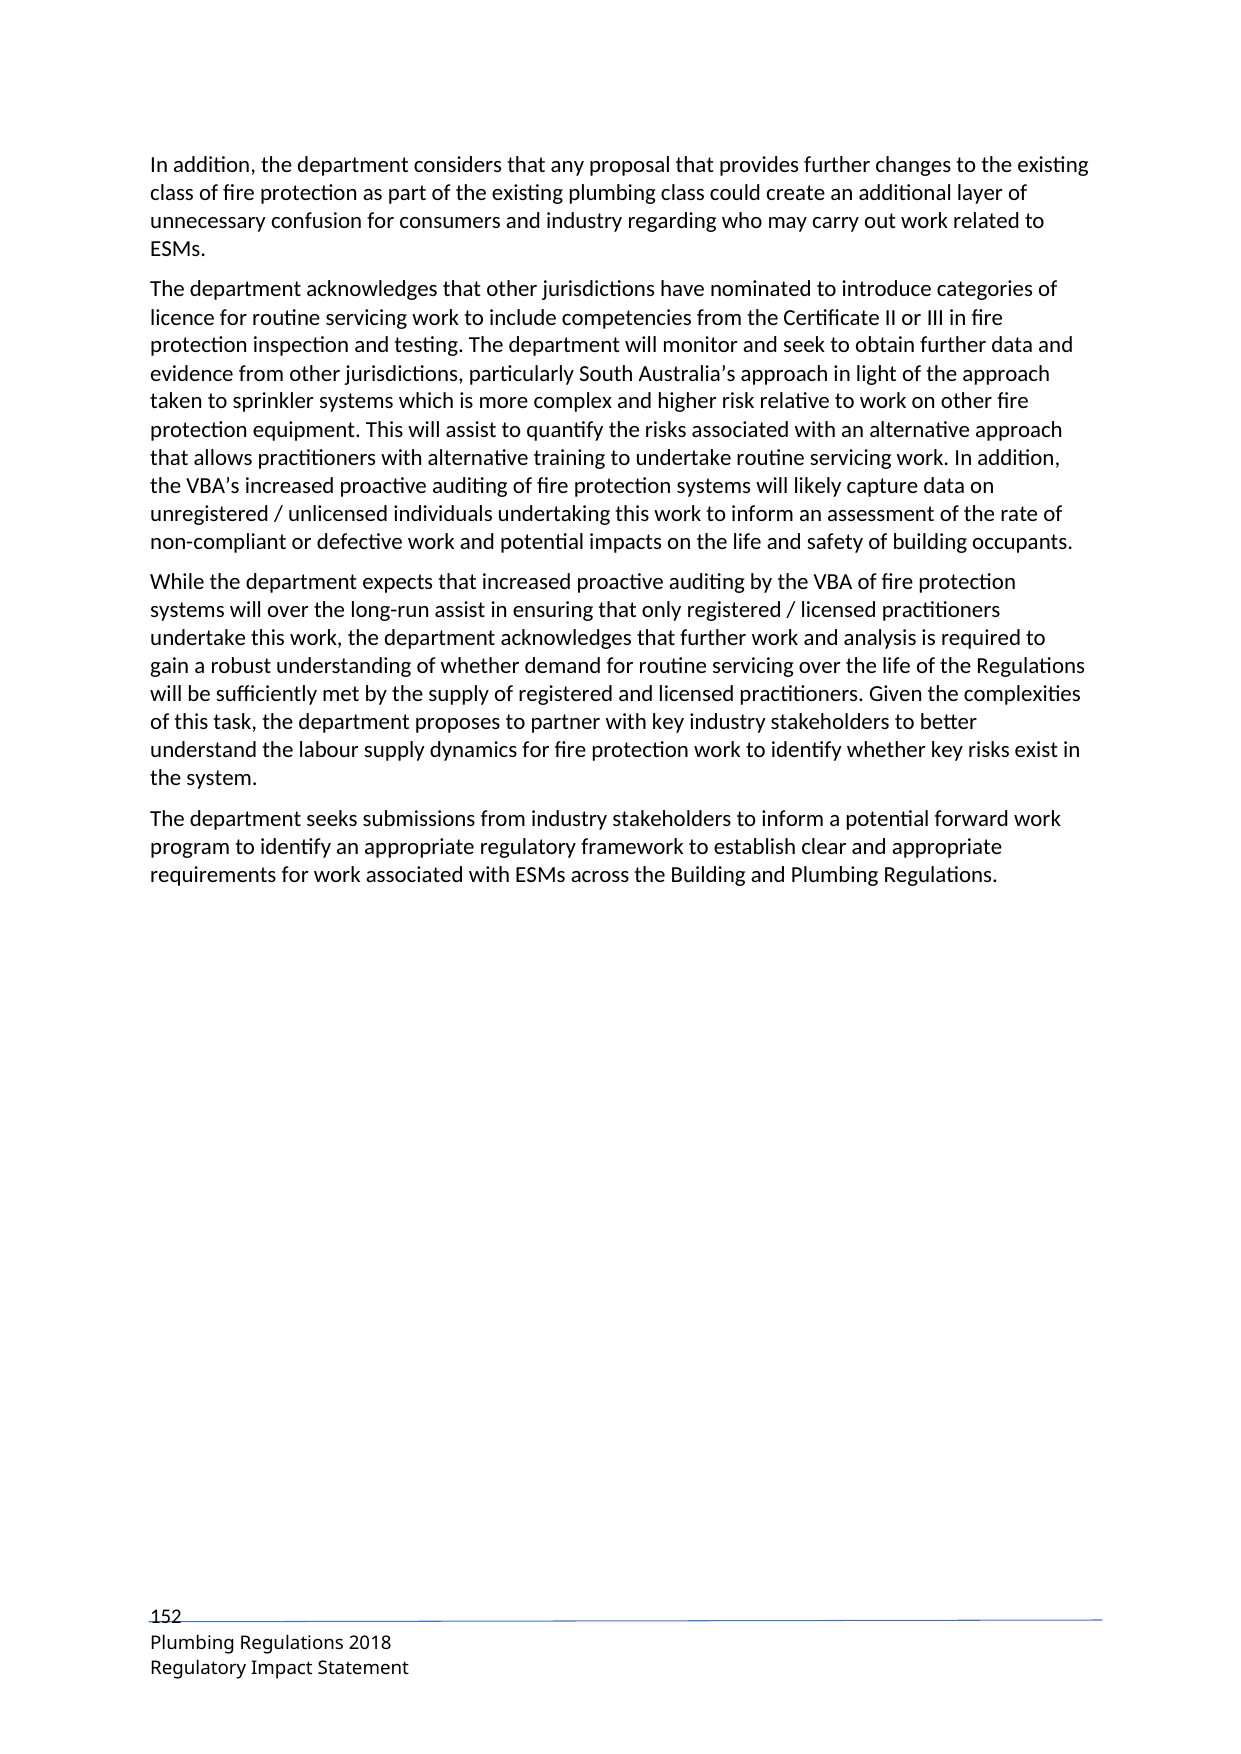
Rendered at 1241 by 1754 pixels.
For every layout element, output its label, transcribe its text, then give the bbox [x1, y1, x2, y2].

text The department seeks submissions from industry stakeholders to inform a potential forward work program to identify an appropriate regulatory framework to establish clear and appropriate requirements for work associated with ESMs across the Building and Plumbing Regulations. [150, 804, 1090, 888]
text While the department expects that increased proactive auditing by the VBA of fire protection systems will over the long-run assist in ensuring that only registered / licensed practitioners undertake this work, the department acknowledges that further work and analysis is required to gain a robust understanding of whether demand for routine servicing over the life of the Regulations will be sufficiently met by the supply of registered and licensed practitioners. Given the complexities of this task, the department proposes to partner with key industry stakeholders to better understand the labour supply dynamics for fire protection work to identify whether key risks exist in the system. [150, 567, 1090, 791]
text In addition, the department considers that any proposal that provides further changes to the existing class of fire protection as part of the existing plumbing class could create an additional layer of unnecessary confusion for consumers and industry regarding who may carry out work related to ESMs. [150, 150, 1090, 262]
text The department acknowledges that other jurisdictions have nominated to introduce categories of licence for routine servicing work to include competencies from the Certificate II or III in fire protection inspection and testing. The department will monitor and seek to obtain further data and evidence from other jurisdictions, particularly South Australia’s approach in light of the approach taken to sprinkler systems which is more complex and higher risk relative to work on other fire protection equipment. This will assist to quantify the risks associated with an alternative approach that allows practitioners with alternative training to undertake routine servicing work. In addition, the VBA’s increased proactive auditing of fire protection systems will likely capture data on unregistered / unlicensed individuals undertaking this work to inform an assessment of the rate of non-compliant or defective work and potential impacts on the life and safety of building occupants. [150, 274, 1090, 555]
